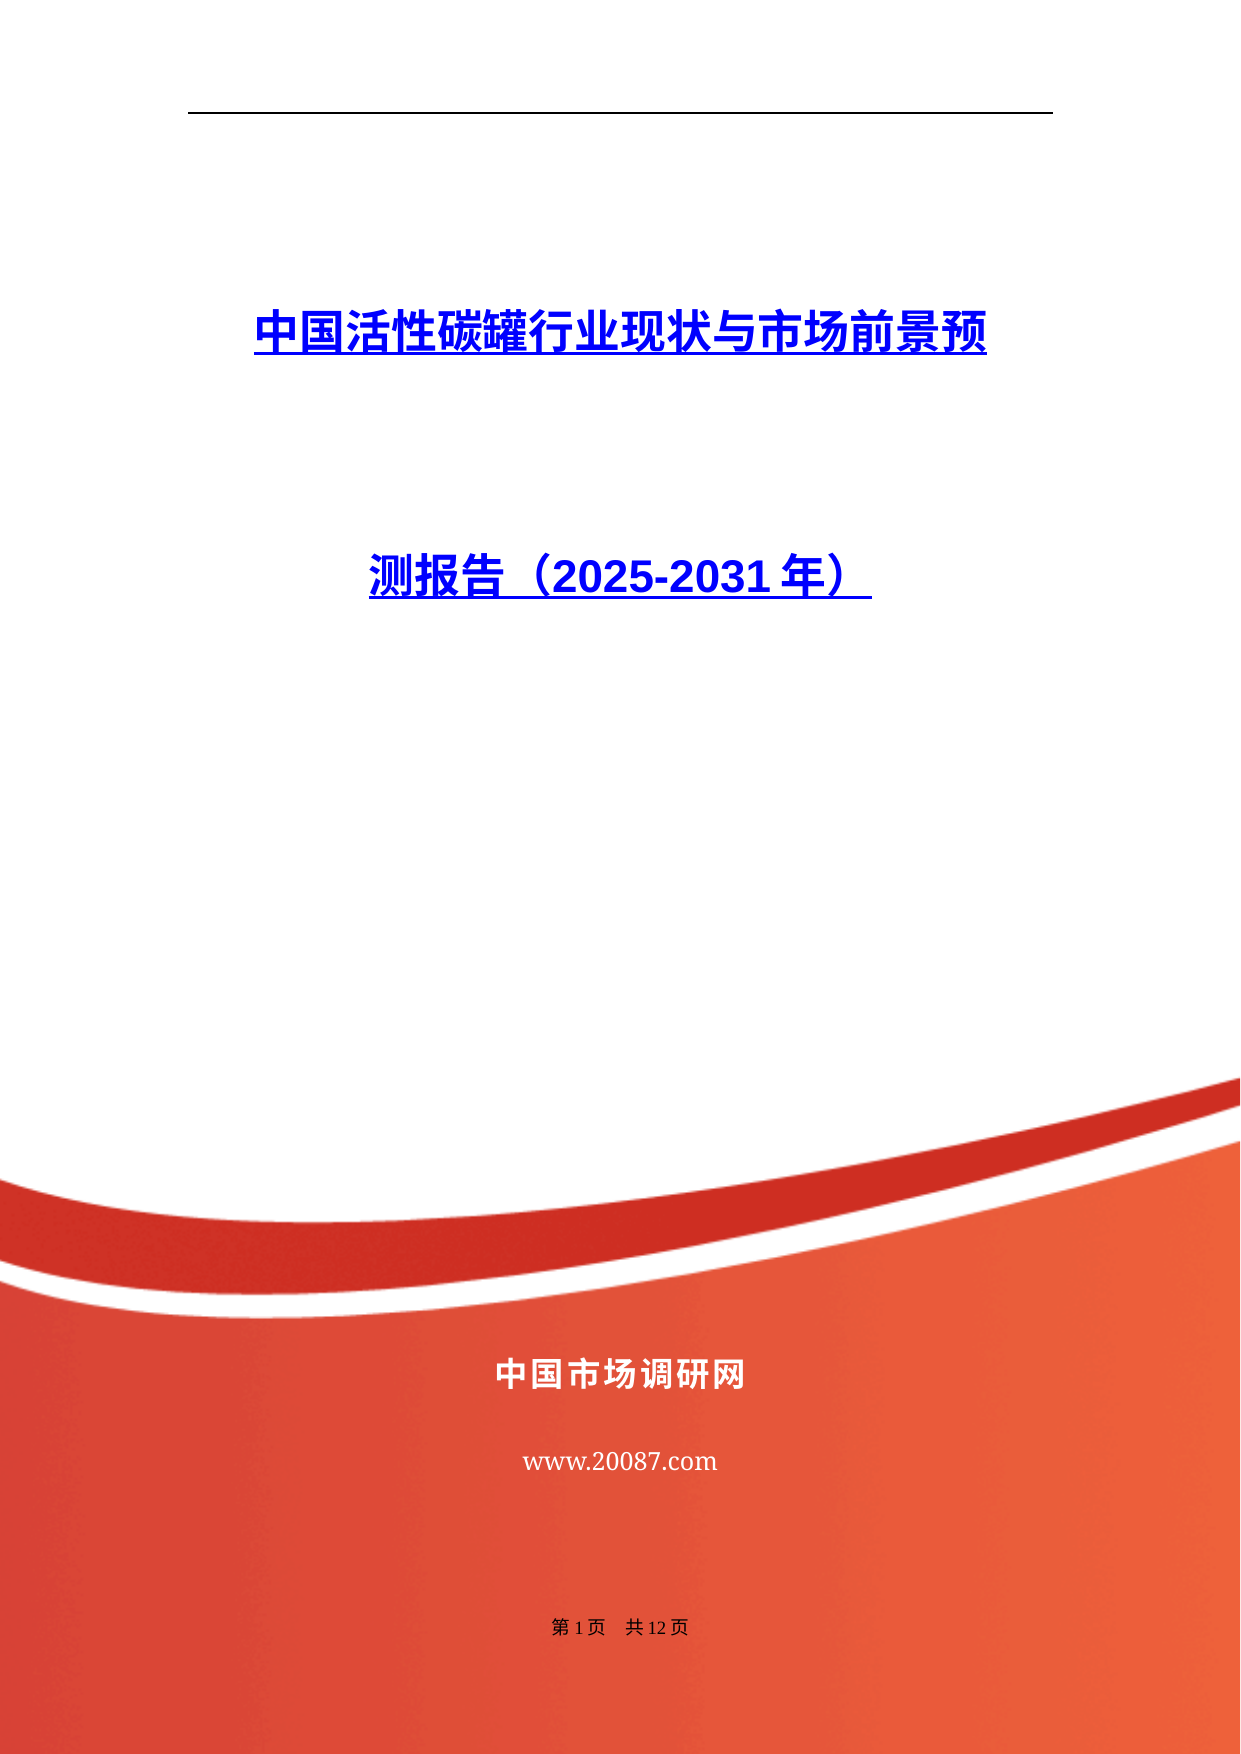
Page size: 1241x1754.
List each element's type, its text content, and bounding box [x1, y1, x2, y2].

table_header 中国活性碳罐行业现状与市场前景预测报告（2025-2031年） [188, 207, 1053, 773]
picture [0, 1006, 1241, 1754]
text www.20087.com [187, 1428, 1053, 1493]
subtitle 中国市场调研网 [187, 1339, 1053, 1404]
